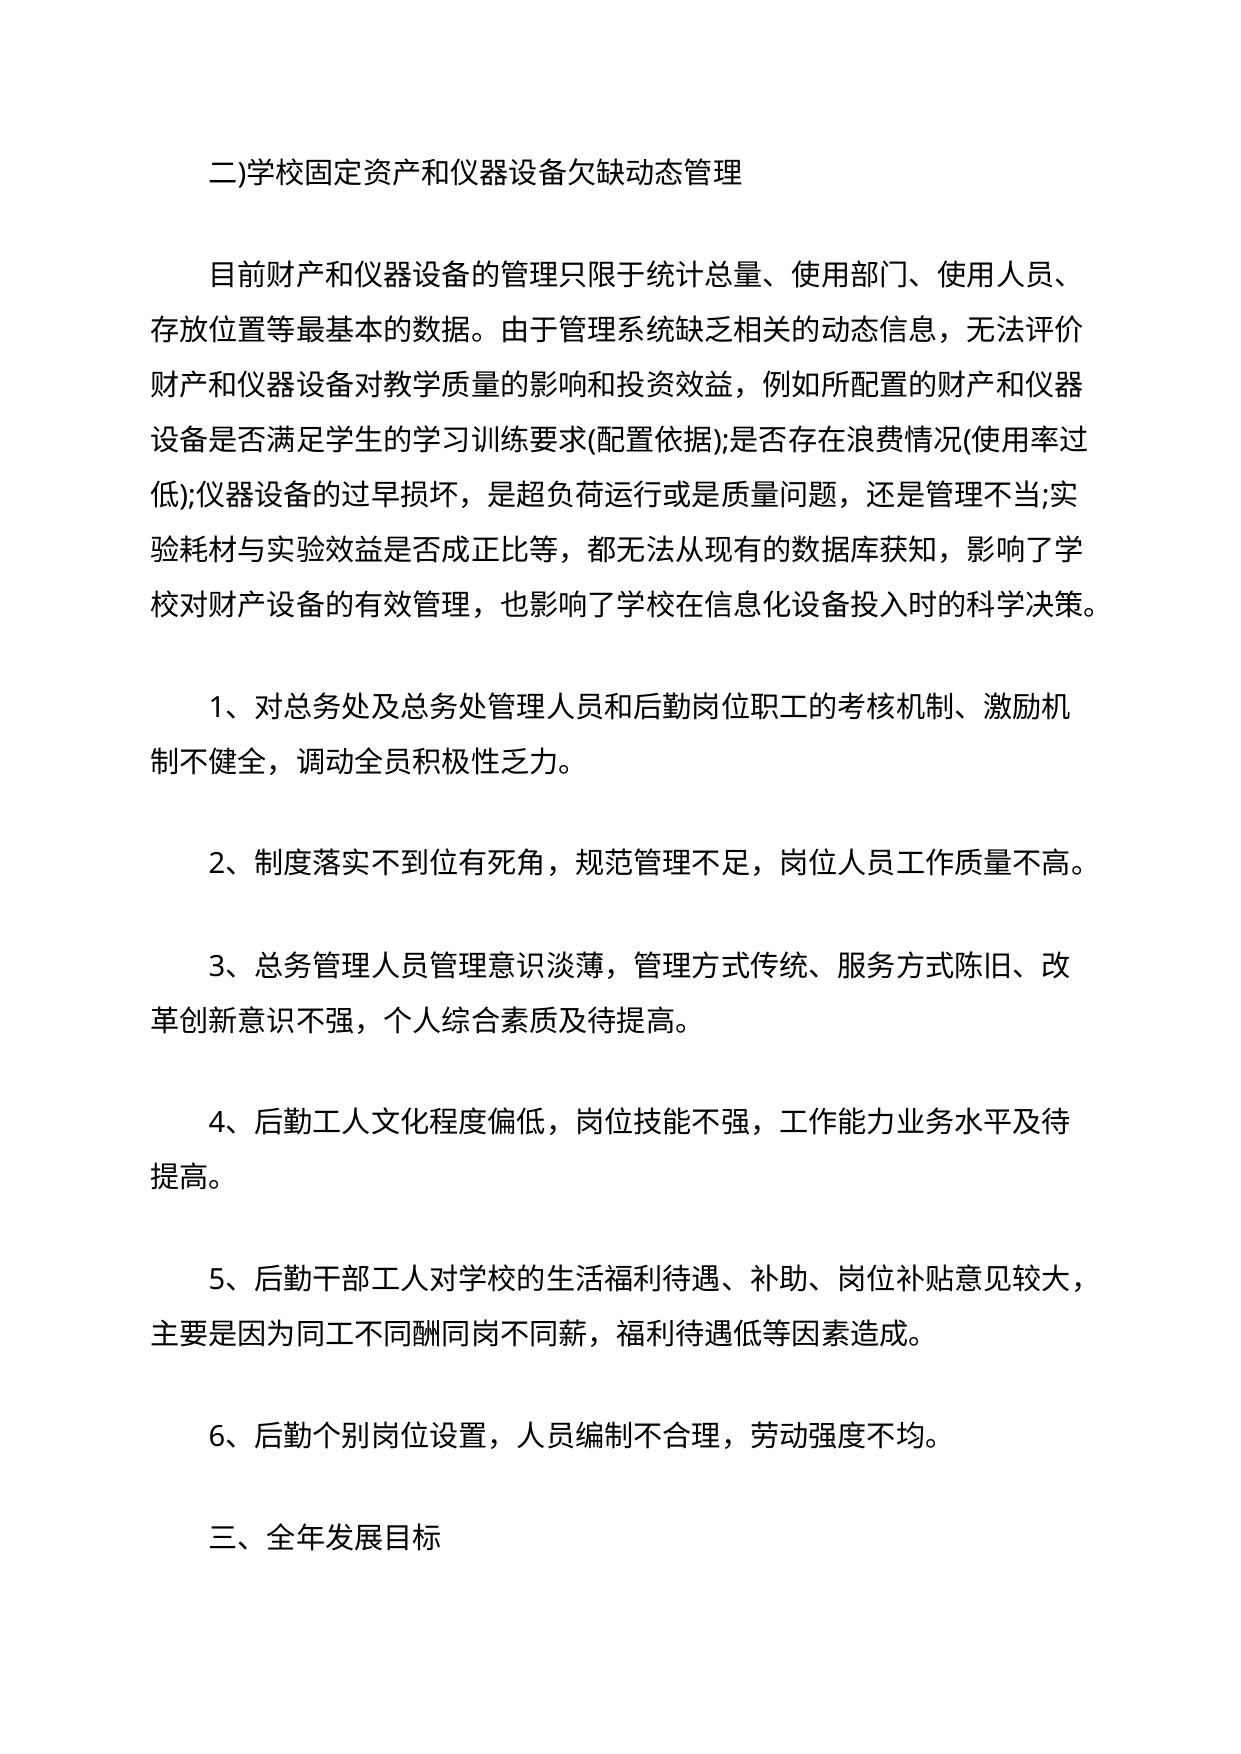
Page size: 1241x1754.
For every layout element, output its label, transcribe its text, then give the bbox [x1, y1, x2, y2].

text 6、后勤个别岗位设置，人员编制不合理，劳动强度不均。 [150, 1412, 1090, 1455]
text 5、后勤干部工人对学校的生活福利待遇、补助、岗位补贴意见较大，主要是因为同工不同酬同岗不同薪，福利待遇低等因素造成。 [150, 1256, 1090, 1353]
text 1、对总务处及总务处管理人员和后勤岗位职工的考核机制、激励机制不健全，调动全员积极性乏力。 [150, 683, 1090, 781]
text 二)学校固定资产和仪器设备欠缺动态管理 [150, 150, 1090, 192]
text 3、总务管理人员管理意识淡薄，管理方式传统、服务方式陈旧、改革创新意识不强，个人综合素质及待提高。 [150, 942, 1090, 1039]
text 4、后勤工人文化程度偏低，岗位技能不强，工作能力业务水平及待提高。 [150, 1099, 1090, 1196]
text 目前财产和仪器设备的管理只限于统计总量、使用部门、使用人员、存放位置等最基本的数据。由于管理系统缺乏相关的动态信息，无法评价财产和仪器设备对教学质量的影响和投资效益，例如所配置的财产和仪器设备是否满足学生的学习训练要求(配置依据);是否存在浪费情况(使用率过低);仪器设备的过早损坏，是超负荷运行或是质量问题，还是管理不当;实验耗材与实验效益是否成正比等，都无法从现有的数据库获知，影响了学校对财产设备的有效管理，也影响了学校在信息化设备投入时的科学决策。 [150, 252, 1090, 624]
text 2、制度落实不到位有死角，规范管理不足，岗位人员工作质量不高。 [150, 840, 1090, 882]
text 三、全年发展目标 [150, 1514, 1090, 1557]
